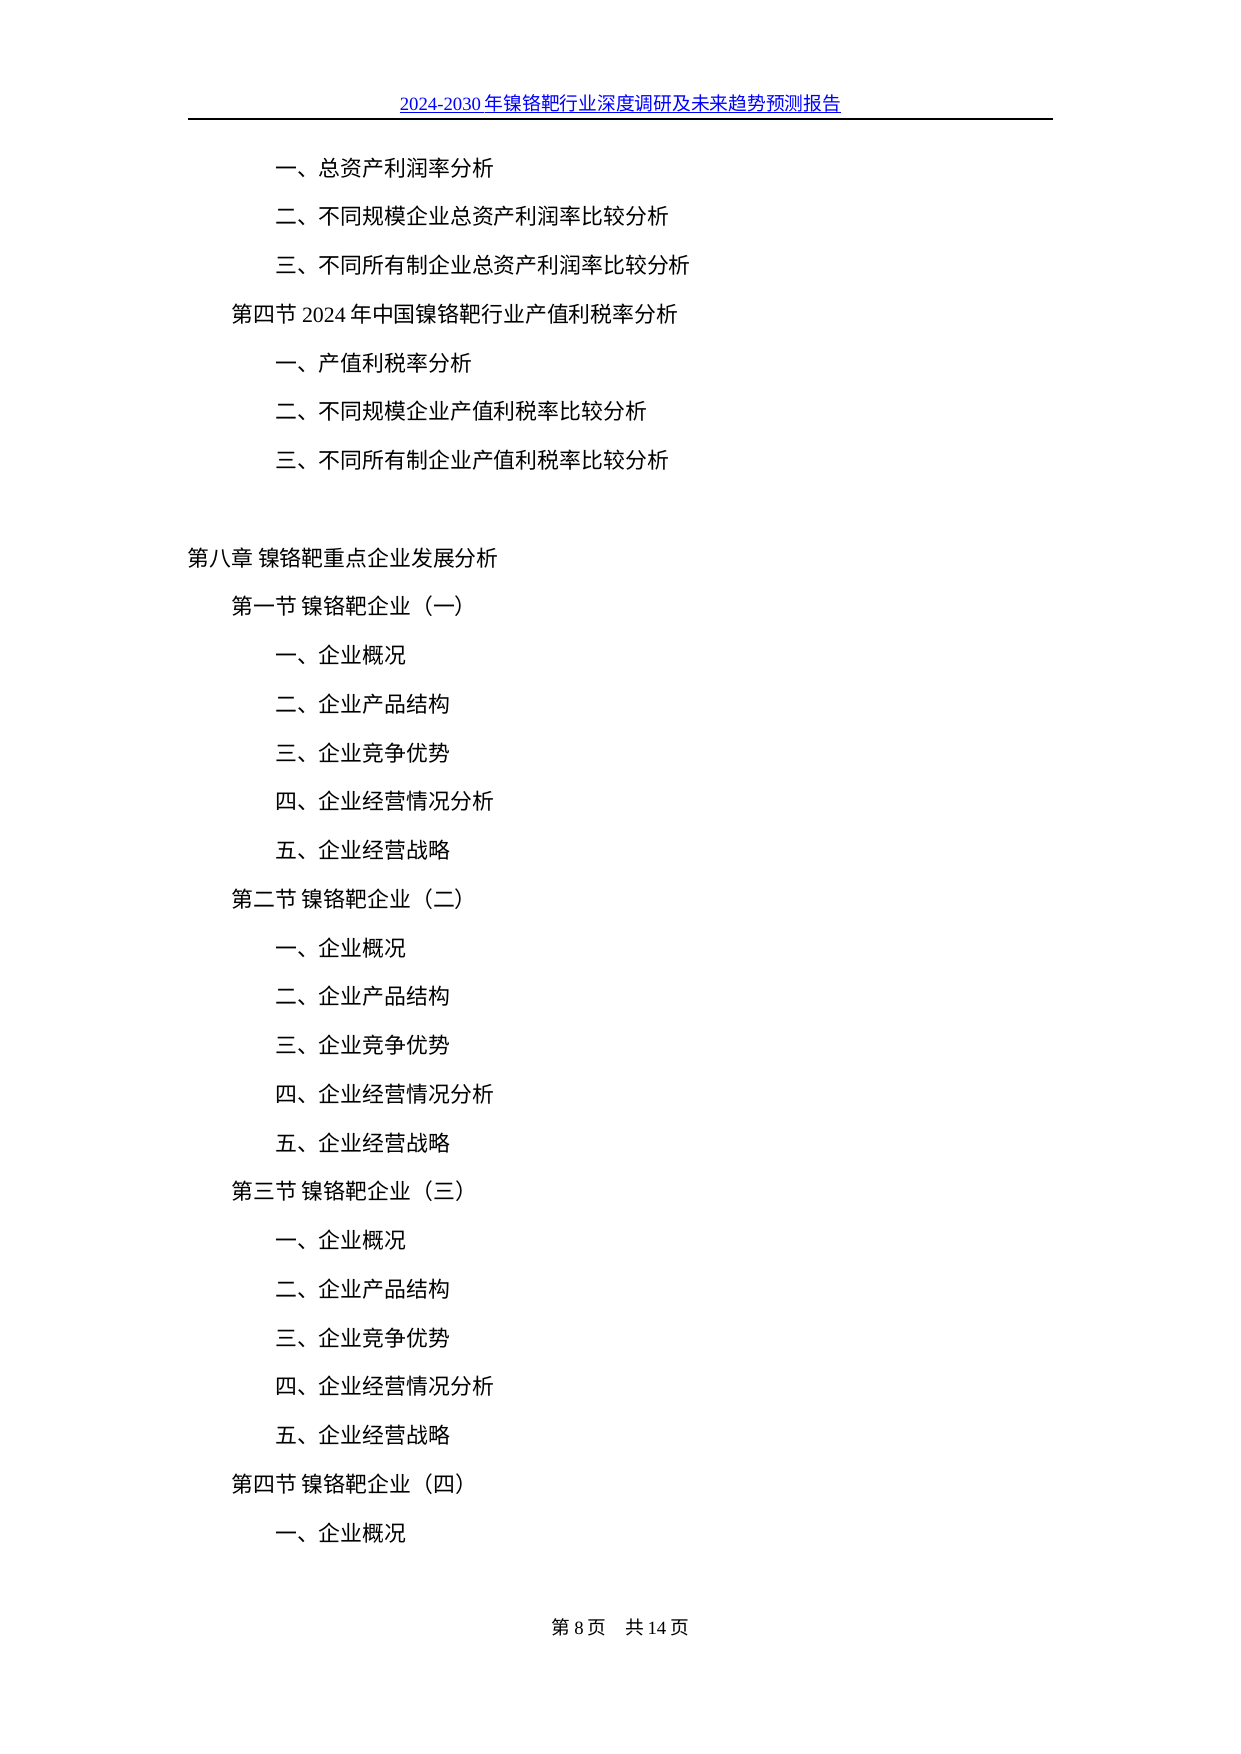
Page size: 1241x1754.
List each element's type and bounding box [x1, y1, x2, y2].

text [187, 150, 1053, 1548]
